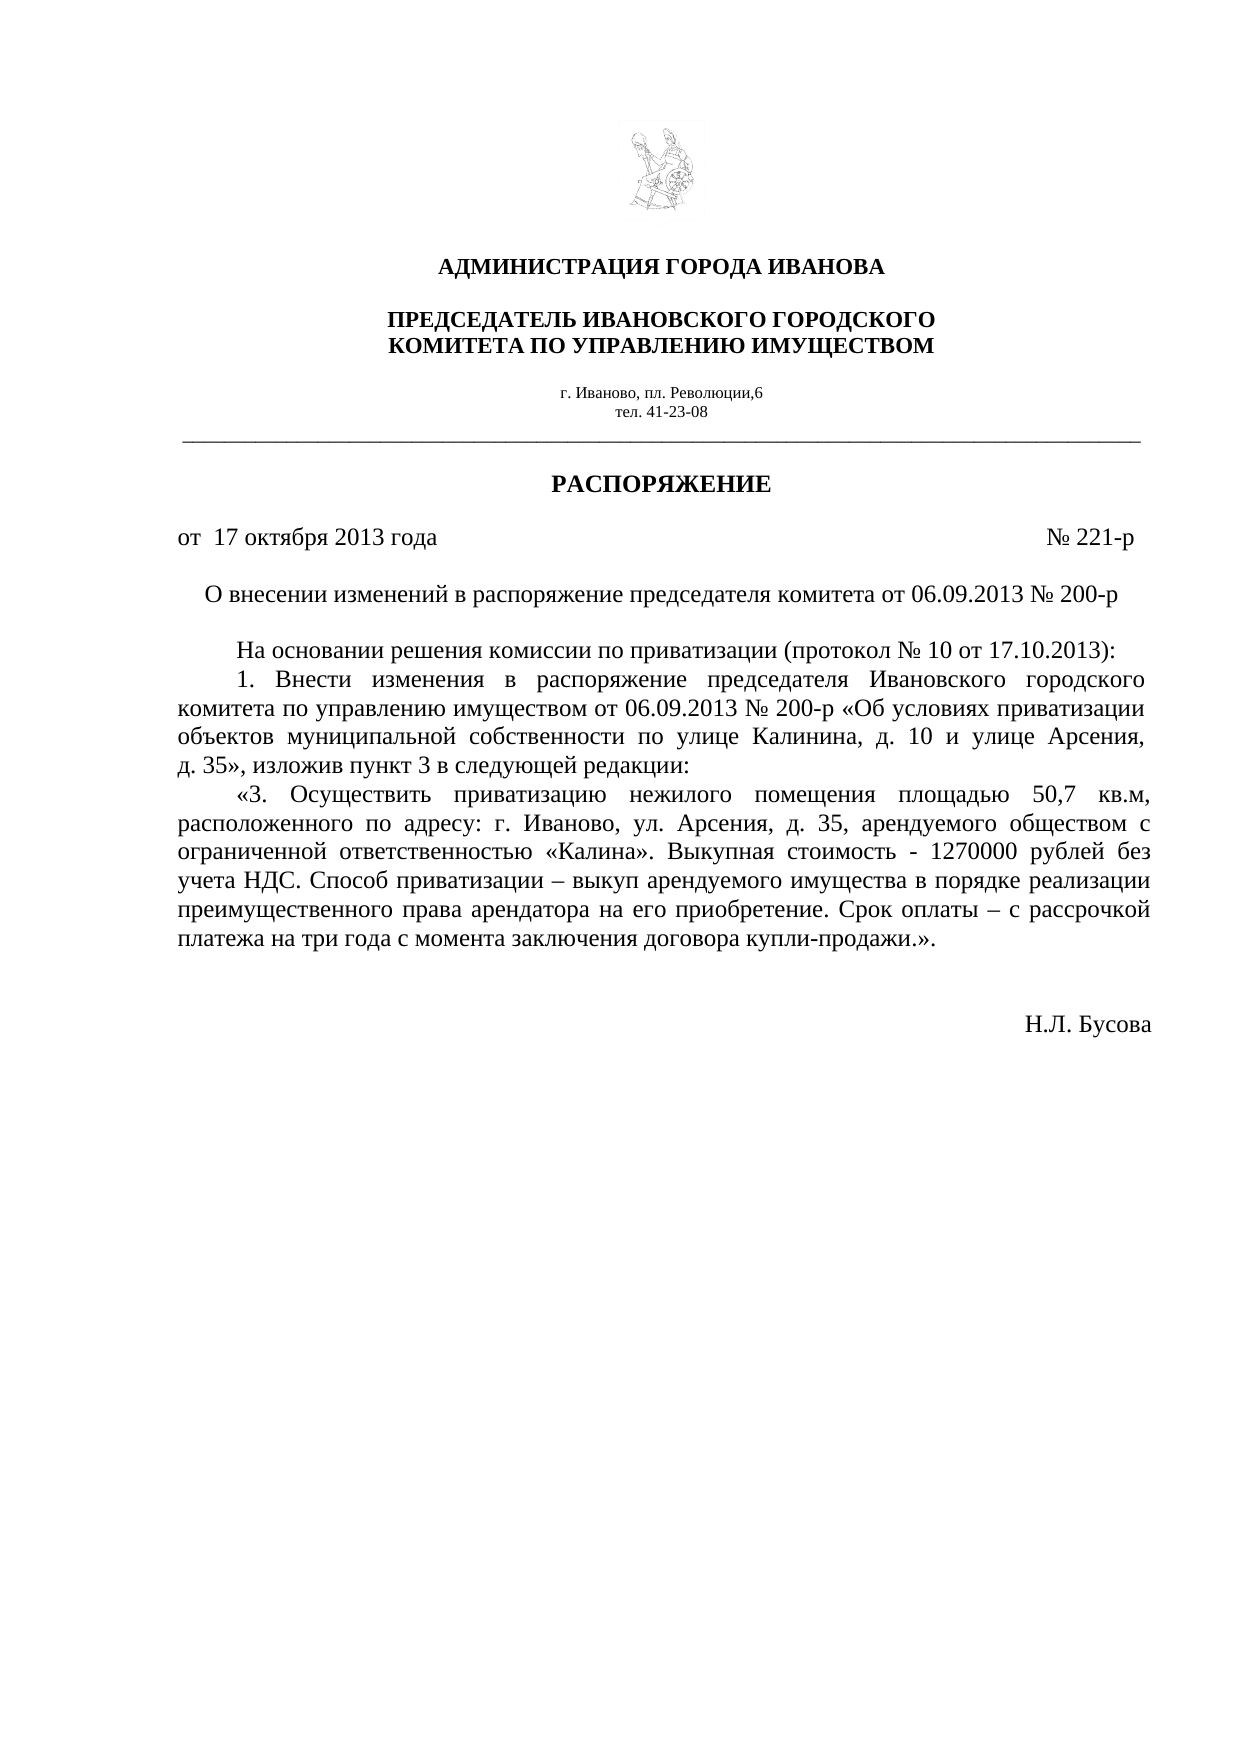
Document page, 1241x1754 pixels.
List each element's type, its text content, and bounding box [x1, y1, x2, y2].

text О внесении изменений в распоряжение председателя комитета от 06.09.2013 № 200-р [177, 579, 1146, 608]
text г. Иваново, пл. Революции,6 [177, 383, 1146, 402]
text КОМИТЕТА ПО УПРАВЛЕНИЮ ИМУЩЕСТВОМ [177, 332, 1146, 383]
subtitle ПРЕДСЕДАТЕЛЬ ИВАНОВСКОГО ГОРОДСКОГО [177, 306, 1146, 332]
text 1. Внести изменения в распоряжение председателя Ивановского городского комитета по управлению имуществом от 06.09.2013 № 200-р «Об условиях приватизации объектов муниципальной собственности по улице Калинина, д. 10 и улице Арсения, д. 35», изложив пункт 3 в следующей редакции: [177, 664, 1146, 779]
text Н.Л. Бусова [177, 1009, 1152, 1038]
text ____________________________________________________________________________________________ [177, 421, 1146, 445]
subtitle РАСПОРЯЖЕНИЕ [177, 469, 1146, 498]
text «3. Осуществить приватизацию нежилого помещения площадью 50,7 кв.м, расположенного по адресу: г. Иваново, ул. Арсения, д. 35, арендуемого обществом с ограниченной ответственностью «Калина». Выкупная стоимость - 1270000 рублей без учета НДС. Способ приватизации – выкуп арендуемого имущества в порядке реализации преимущественного права арендатора на его приобретение. Срок оплаты – с рассрочкой платежа на три года с момента заключения договора купли-продажи.». [177, 779, 1152, 951]
text АДМИНИСТРАЦИЯ ГОРОДА ИВАНОВА [177, 253, 1146, 279]
text тел. 41-23-08 [177, 402, 1146, 421]
text На основании решения комиссии по приватизации (протокол № 10 от 17.10.2013): [177, 637, 1146, 664]
text от 17 октября 2013 года № 221-р [177, 522, 1137, 551]
